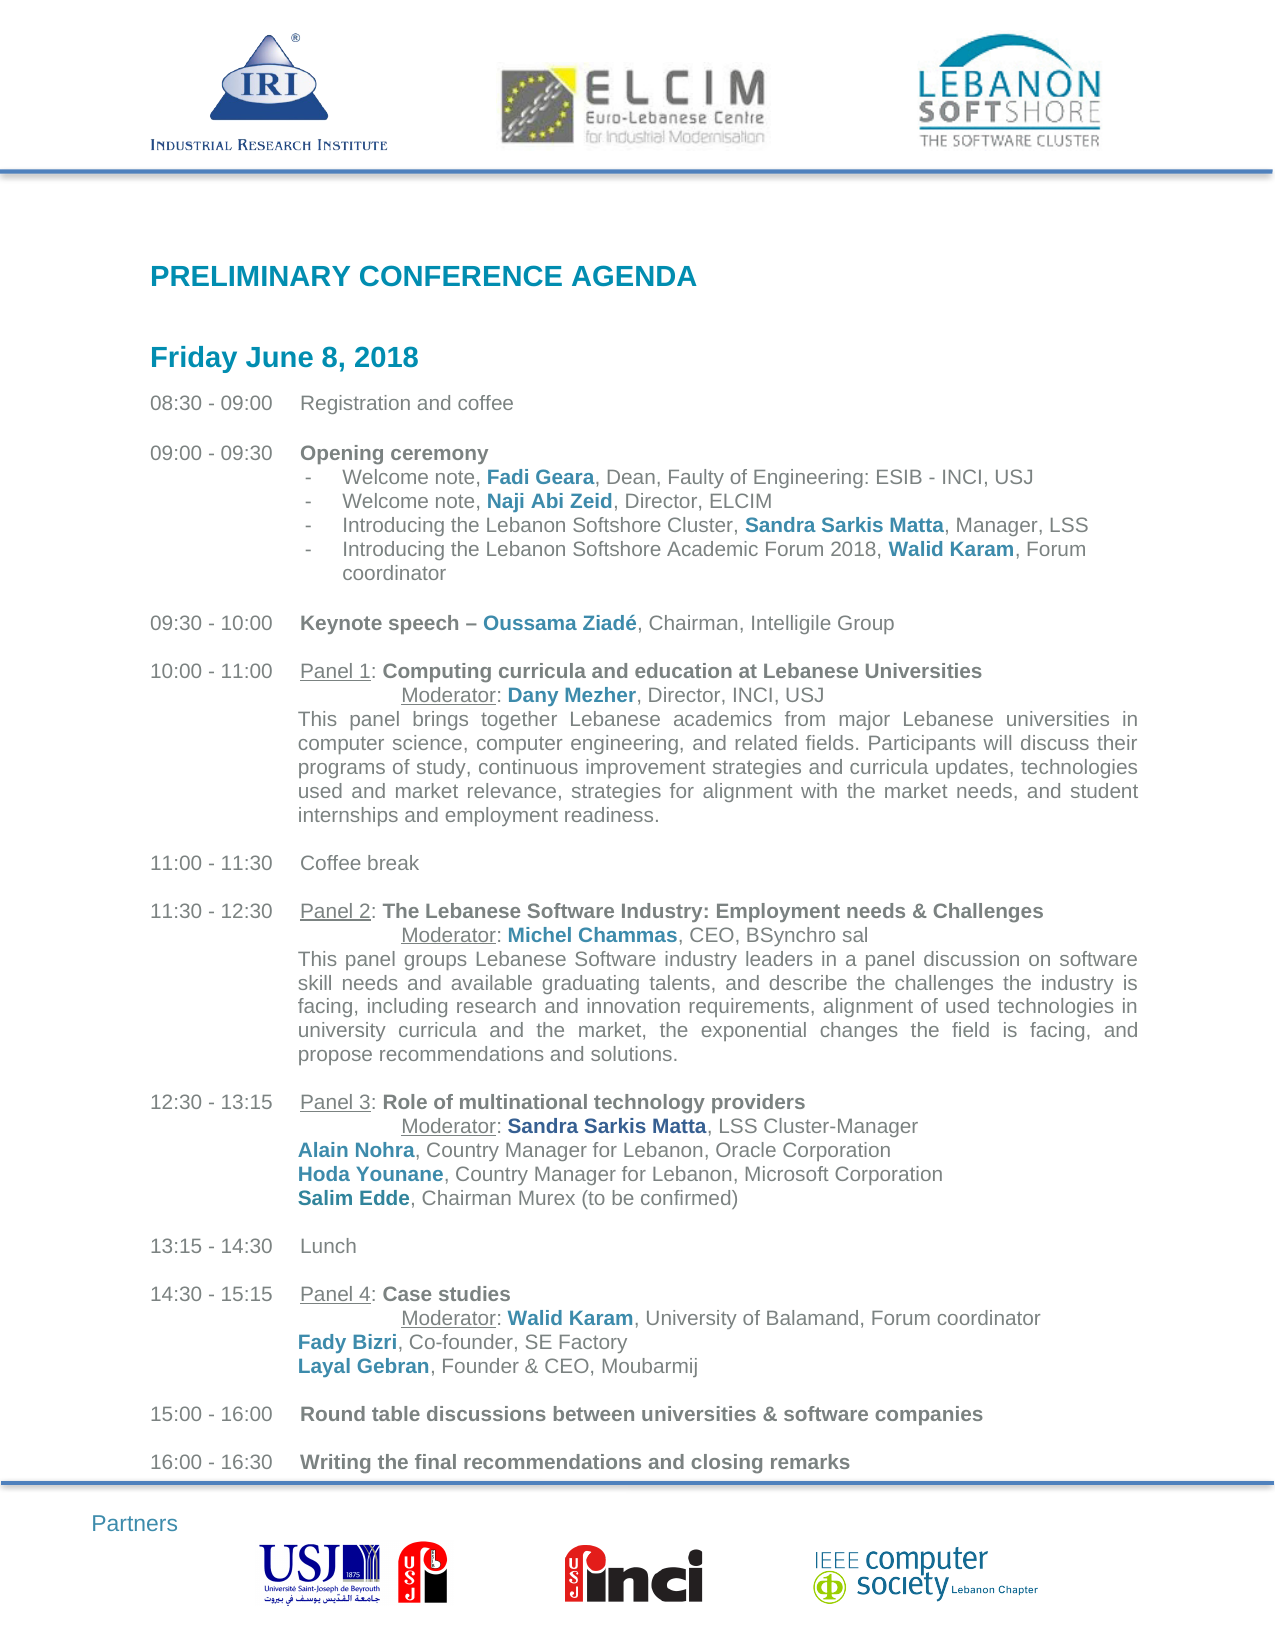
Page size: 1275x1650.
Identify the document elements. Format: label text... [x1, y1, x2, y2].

text Salim Edde, Chairman Murex (to be confirmed) [298, 1186, 1139, 1210]
text 08:30 - 09:00 Registration and coffee [150, 391, 1139, 441]
text Alain Nohra, Country Manager for Lebanon, Oracle Corporation [298, 1138, 1139, 1162]
text 12:30 - 13:15 Panel 3: Role of multinational technology providers [150, 1090, 1139, 1114]
text 09:00 - 09:30 Opening ceremony [150, 441, 1139, 465]
picture [150, 33, 388, 151]
text Moderator: Walid Karam, University of Balamand, Forum coordinator [401, 1306, 1139, 1330]
picture [496, 62, 771, 151]
text 14:30 - 15:15 Panel 4: Case studies [150, 1282, 1139, 1306]
picture [564, 1545, 702, 1601]
text 10:00 - 11:00 Panel 1: Computing curricula and education at Lebanese Universities [150, 659, 1139, 683]
text 09:30 - 10:00 Keynote speech – Oussama Ziadé, Chairman, Intelligile Group [150, 611, 1139, 635]
text Moderator: Sandra Sarkis Matta, LSS Cluster-Manager [401, 1114, 1139, 1138]
text 15:00 - 16:00 Round table discussions between universities & software companies [150, 1402, 1139, 1426]
text 13:15 - 14:30 Lunch [150, 1234, 1139, 1258]
text This panel brings together Lebanese academics from major Lebanese universities in computer science, computer engineering, and related fields. Participants will discuss their programs of study, continuous improvement strategies and curricula updates, technologies used and market relevance, strategies for alignment with the market needs, and student internships and employment readiness. [298, 707, 1139, 827]
text Layal Gebran, Founder & CEO, Moubarmij [298, 1354, 1139, 1378]
text Fady Bizri, Co-founder, SE Factory [298, 1330, 1139, 1354]
list Welcome note, Naji Abi Zeid, Director, ELCIM [304, 489, 1184, 513]
text This panel groups Lebanese Software industry leaders in a panel discussion on software skill needs and available graduating talents, and describe the challenges the industry is facing, including research and innovation requirements, alignment of used technologies in university curricula and the market, the exponential changes the field is facing, and propose recommendations and solutions. [298, 946, 1139, 1066]
text PRELIMINARY CONFERENCE AGENDA [150, 259, 1139, 293]
text Moderator: Dany Mezher, Director, INCI, USJ [401, 683, 1139, 707]
subtitle Friday June 8, 2018 [150, 339, 1139, 373]
list Welcome note, Fadi Geara, Dean, Faulty of Engineering: ESIB - INCI, USJ [304, 465, 1184, 489]
picture [917, 30, 1103, 151]
text Hoda Younane, Country Manager for Lebanon, Microsoft Corporation [298, 1162, 1139, 1186]
text 11:30 - 12:30 Panel 2: The Lebanese Software Industry: Employment needs & Challenges [150, 898, 1139, 922]
list Introducing the Lebanon Softshore Academic Forum 2018, Walid Karam, Forum coordinator [304, 537, 1184, 611]
picture [254, 1540, 454, 1606]
text 16:00 - 16:30 Writing the final recommendations and closing remarks [150, 1449, 1139, 1473]
text 11:00 - 11:30 Coffee break [150, 851, 1139, 874]
picture [810, 1546, 1040, 1606]
text Moderator: Michel Chammas, CEO, BSynchro sal [401, 922, 1139, 946]
list Introducing the Lebanon Softshore Cluster, Sandra Sarkis Matta, Manager, LSS [304, 513, 1184, 537]
